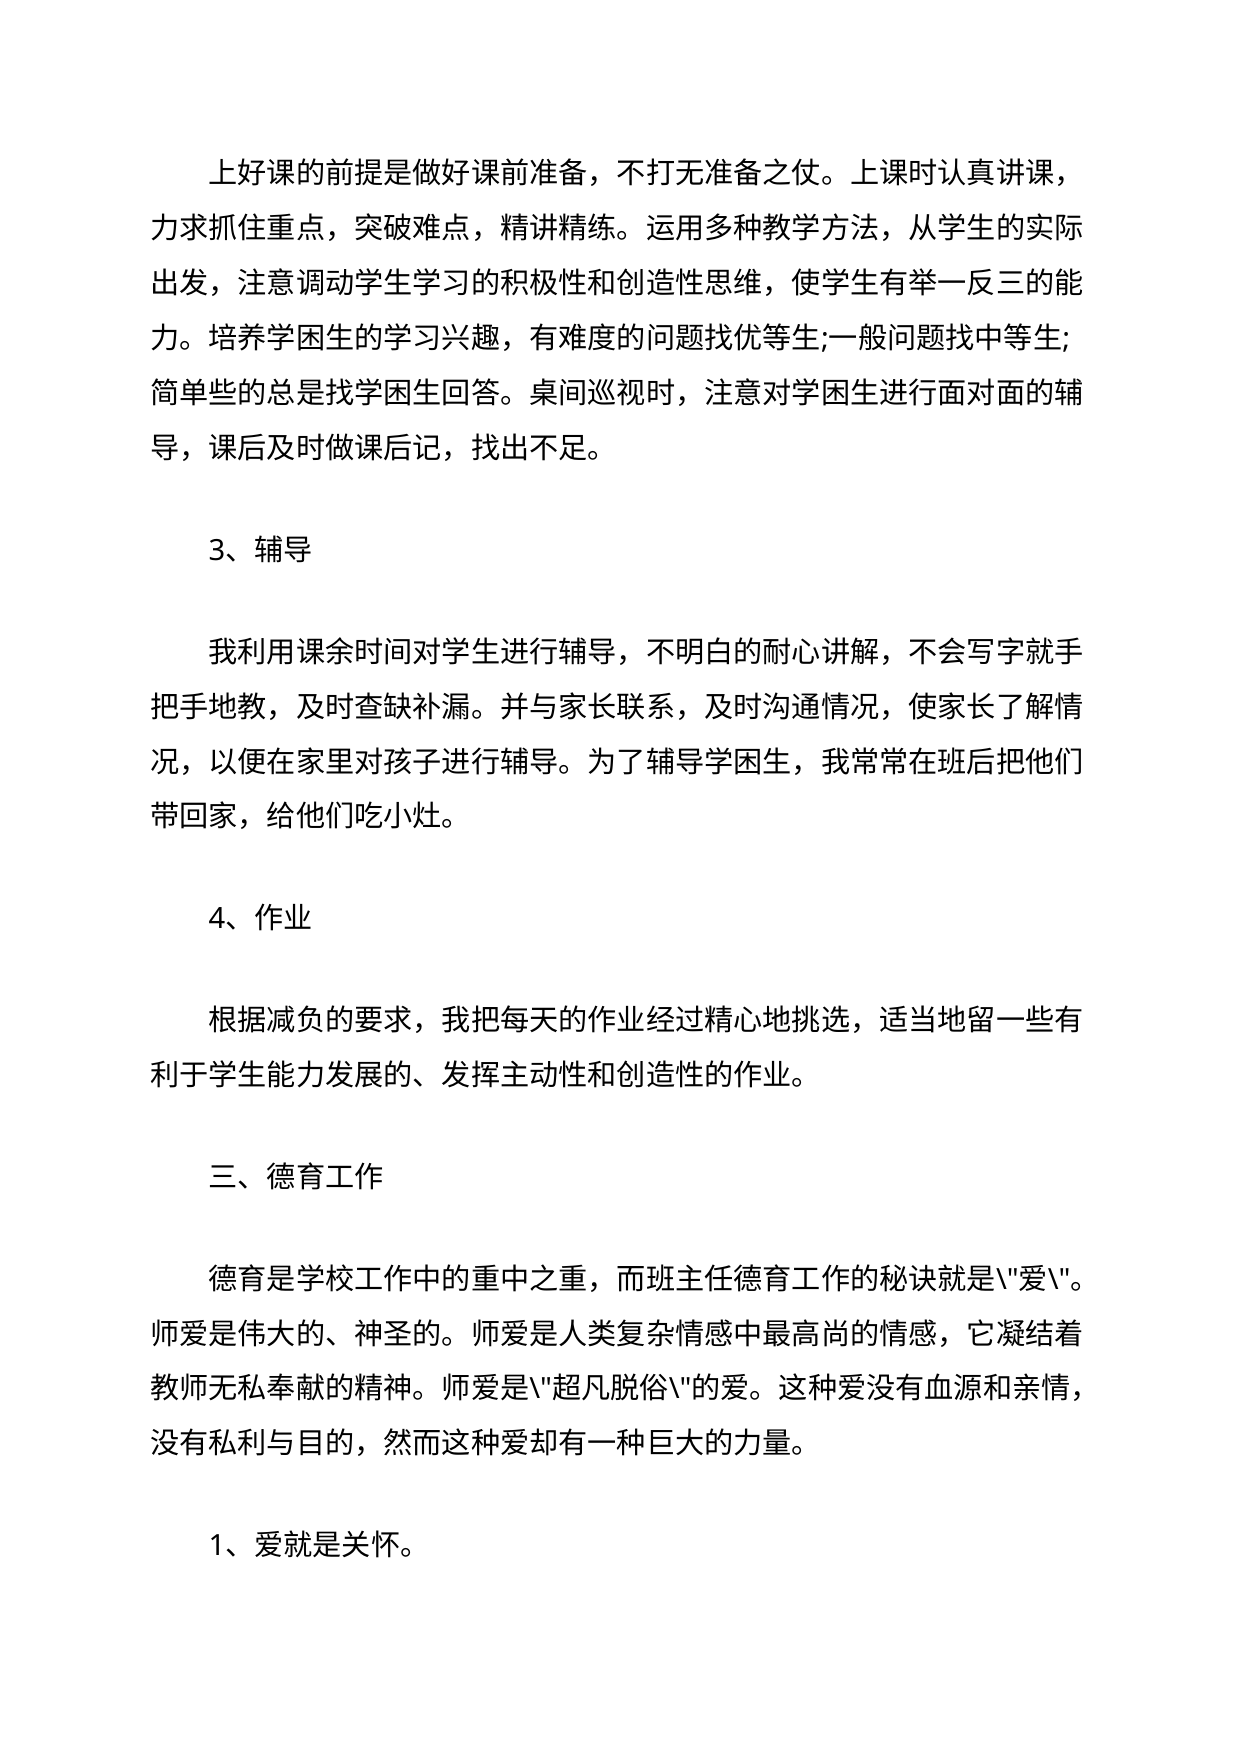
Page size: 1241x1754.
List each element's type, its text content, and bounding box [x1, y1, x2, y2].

text 4、作业 [150, 895, 1090, 937]
text 1、爱就是关怀。 [150, 1522, 1090, 1564]
text 我利用课余时间对学生进行辅导，不明白的耐心讲解，不会写字就手把手地教，及时查缺补漏。并与家长联系，及时沟通情况，使家长了解情况，以便在家里对孩子进行辅导。为了辅导学困生，我常常在班后把他们带回家，给他们吃小灶。 [150, 628, 1090, 835]
text 德育是学校工作中的重中之重，而班主任德育工作的秘诀就是\"爱\"。师爱是伟大的、神圣的。师爱是人类复杂情感中最高尚的情感，它凝结着教师无私奉献的精神。师爱是\"超凡脱俗\"的爱。这种爱没有血源和亲情，没有私利与目的，然而这种爱却有一种巨大的力量。 [150, 1255, 1090, 1462]
text 上好课的前提是做好课前准备，不打无准备之仗。上课时认真讲课，力求抓住重点，突破难点，精讲精练。运用多种教学方法，从学生的实际出发，注意调动学生学习的积极性和创造性思维，使学生有举一反三的能力。培养学困生的学习兴趣，有难度的问题找优等生;一般问题找中等生;简单些的总是找学困生回答。桌间巡视时，注意对学困生进行面对面的辅导，课后及时做课后记，找出不足。 [150, 150, 1090, 467]
text 三、德育工作 [150, 1153, 1090, 1196]
text 根据减负的要求，我把每天的作业经过精心地挑选，适当地留一些有利于学生能力发展的、发挥主动性和创造性的作业。 [150, 997, 1090, 1094]
text 3、辅导 [150, 526, 1090, 569]
